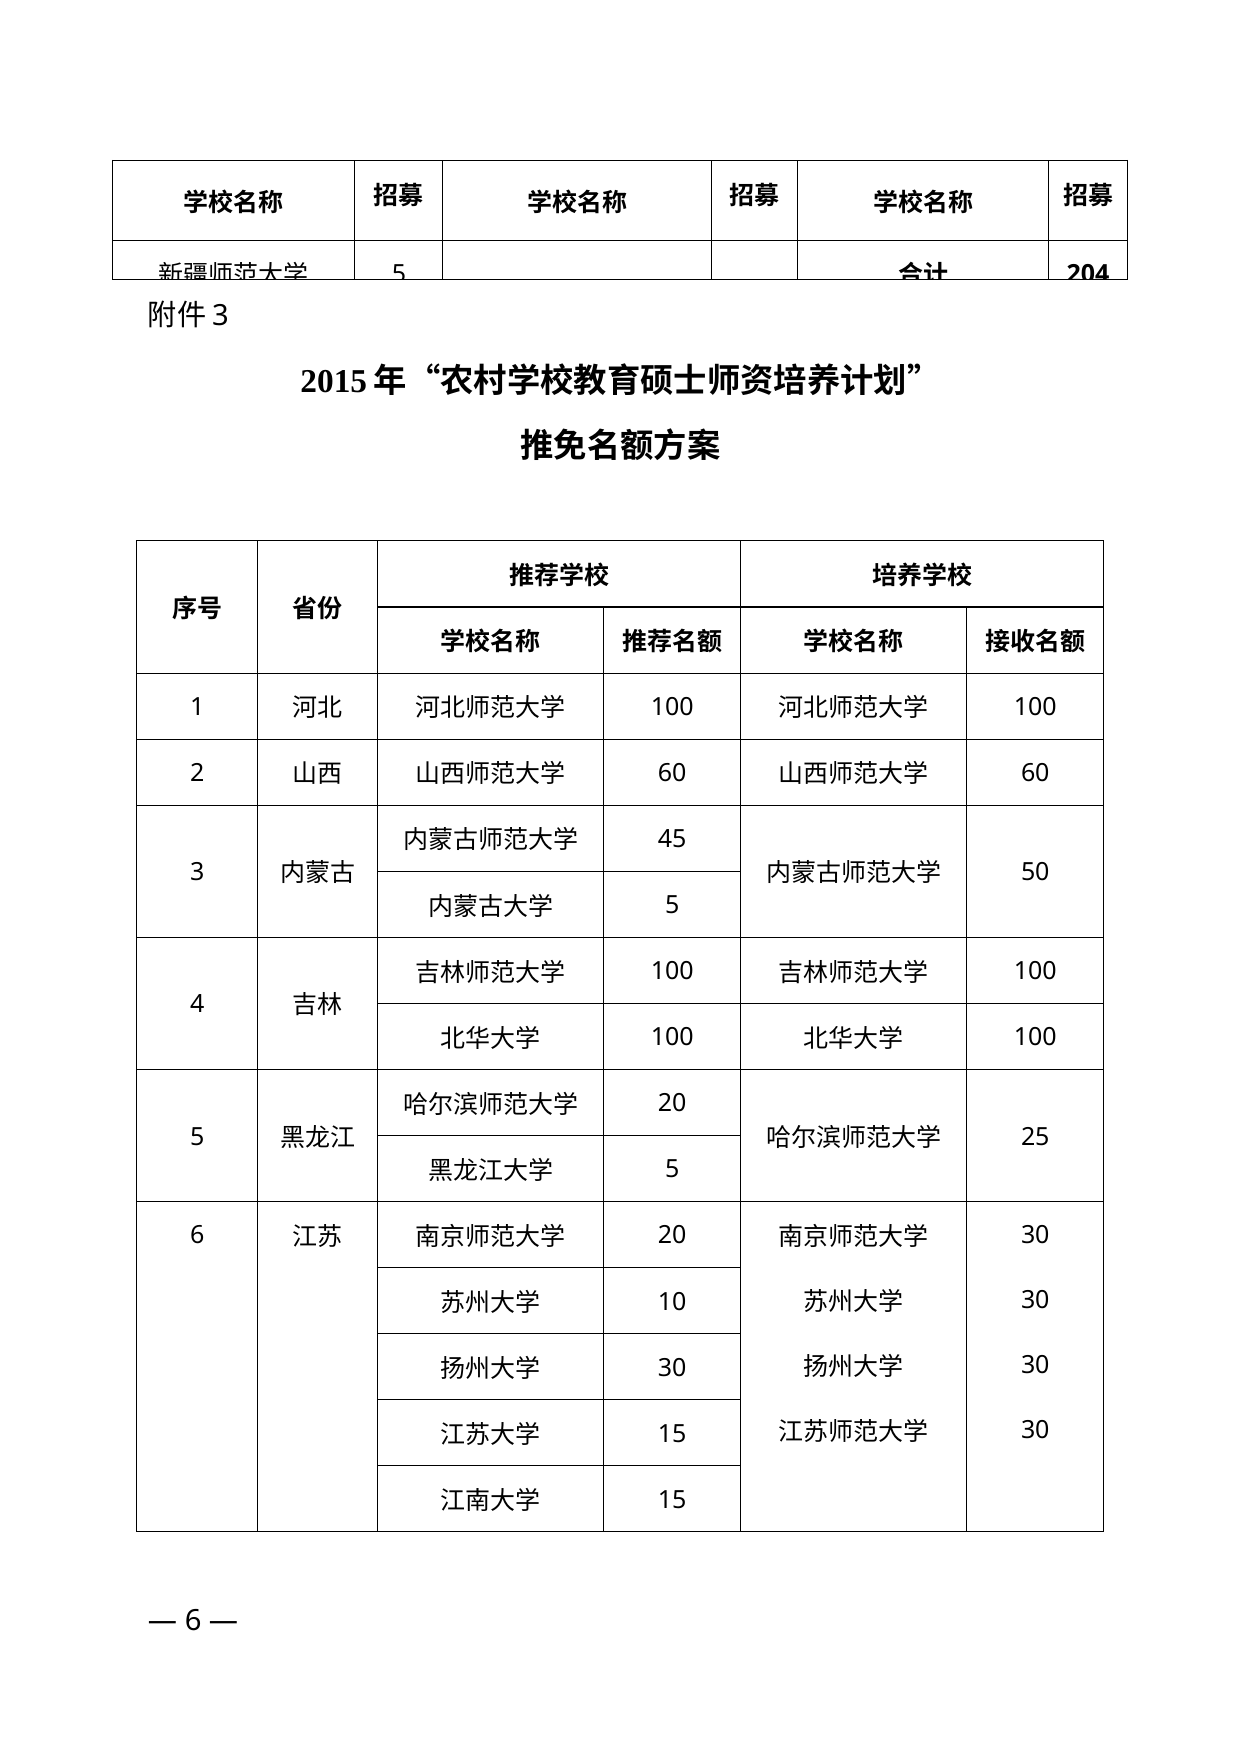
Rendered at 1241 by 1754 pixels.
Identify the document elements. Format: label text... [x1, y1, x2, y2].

table_cell 南京师范大学 [378, 1202, 603, 1267]
table_header 学校名称 [113, 161, 354, 239]
table_cell 100 [604, 674, 740, 738]
table_cell 苏州大学 [378, 1268, 603, 1333]
table_cell 20 [604, 1202, 740, 1267]
table_cell 15 [604, 1466, 740, 1531]
table_cell 河北师范大学 [378, 674, 603, 738]
table_cell 吉林 [258, 938, 377, 1069]
table_cell 1 [137, 674, 257, 738]
table_cell 25 [967, 1070, 1103, 1201]
table_cell 100 [604, 1004, 740, 1069]
table_cell 哈尔滨师范大学 [378, 1070, 603, 1135]
text 附件3 [148, 280, 1092, 345]
table_cell 内蒙古师范大学 [741, 806, 966, 937]
table_cell 新疆师范大学 [113, 241, 354, 279]
table_cell 50 [967, 806, 1103, 937]
table_cell 江苏 [258, 1202, 377, 1531]
table_cell 4 [137, 938, 257, 1069]
table_cell 吉林师范大学 [741, 938, 966, 1003]
table_cell 黑龙江大学 [378, 1136, 603, 1201]
table_cell 2049 [1049, 241, 1127, 279]
table_cell 内蒙古 [258, 806, 377, 937]
table_cell 100 [967, 1004, 1103, 1069]
table_cell 内蒙古大学 [378, 872, 603, 937]
table_cell 扬州大学 [378, 1334, 603, 1399]
table_header 省份 [258, 541, 377, 672]
table_cell 山西师范大学 [378, 740, 603, 804]
table_cell 45 [604, 806, 740, 871]
table_cell 山西师范大学 [741, 740, 966, 804]
table_cell 100 [967, 938, 1103, 1003]
table_cell 5 [355, 241, 442, 279]
table_cell 2 [137, 740, 257, 804]
table_cell 30 30 30 30 [967, 1202, 1103, 1531]
table_cell 合计 [798, 241, 1048, 279]
table_cell 5 [604, 1136, 740, 1201]
table_cell 学校名称 [378, 608, 603, 672]
table_cell 60 [967, 740, 1103, 804]
table_cell 10 [604, 1268, 740, 1333]
table_cell [712, 241, 797, 279]
table_header 培养学校 [741, 541, 1103, 606]
table_cell 60 [604, 740, 740, 804]
table_cell 山西 [258, 740, 377, 804]
table_cell 5 [604, 872, 740, 937]
table_cell 推荐名额 [604, 608, 740, 672]
table_header 学校名称 [443, 161, 711, 239]
table_cell 15 [604, 1400, 740, 1465]
text 2015年“农村学校教育硕士师资培养计划” [148, 345, 1092, 410]
table_cell [443, 241, 711, 279]
table_cell 内蒙古师范大学 [378, 806, 603, 871]
table_cell 哈尔滨师范大学 [741, 1070, 966, 1201]
table_cell 河北师范大学 [741, 674, 966, 738]
table_header 学校名称 [798, 161, 1048, 239]
table_header 招募 指标 [355, 161, 442, 239]
table_cell 黑龙江 [258, 1070, 377, 1201]
table_cell 南京师范大学 苏州大学 扬州大学 江苏师范大学 [741, 1202, 966, 1531]
table_cell 北华大学 [741, 1004, 966, 1069]
table_cell 江苏大学 [378, 1400, 603, 1465]
table_cell 30 [604, 1334, 740, 1399]
table_cell 江南大学 [378, 1466, 603, 1531]
table_header 招募 指标 [712, 161, 797, 239]
table_cell 100 [967, 674, 1103, 738]
table_cell 3 [137, 806, 257, 937]
table_cell 接收名额 [967, 608, 1103, 672]
table_cell 5 [137, 1070, 257, 1201]
table_cell 河北 [258, 674, 377, 738]
table_header 序号 [137, 541, 257, 672]
table_cell 20 [604, 1070, 740, 1135]
table_cell 100 [604, 938, 740, 1003]
text 推免名额方案 [148, 410, 1092, 475]
table_cell 学校名称 [741, 608, 966, 672]
table_cell 6 [137, 1202, 257, 1531]
table_header 招募 指标 [1049, 161, 1127, 239]
table_cell 吉林师范大学 [378, 938, 603, 1003]
table_header 推荐学校 [378, 541, 740, 606]
table_cell 北华大学 [378, 1004, 603, 1069]
